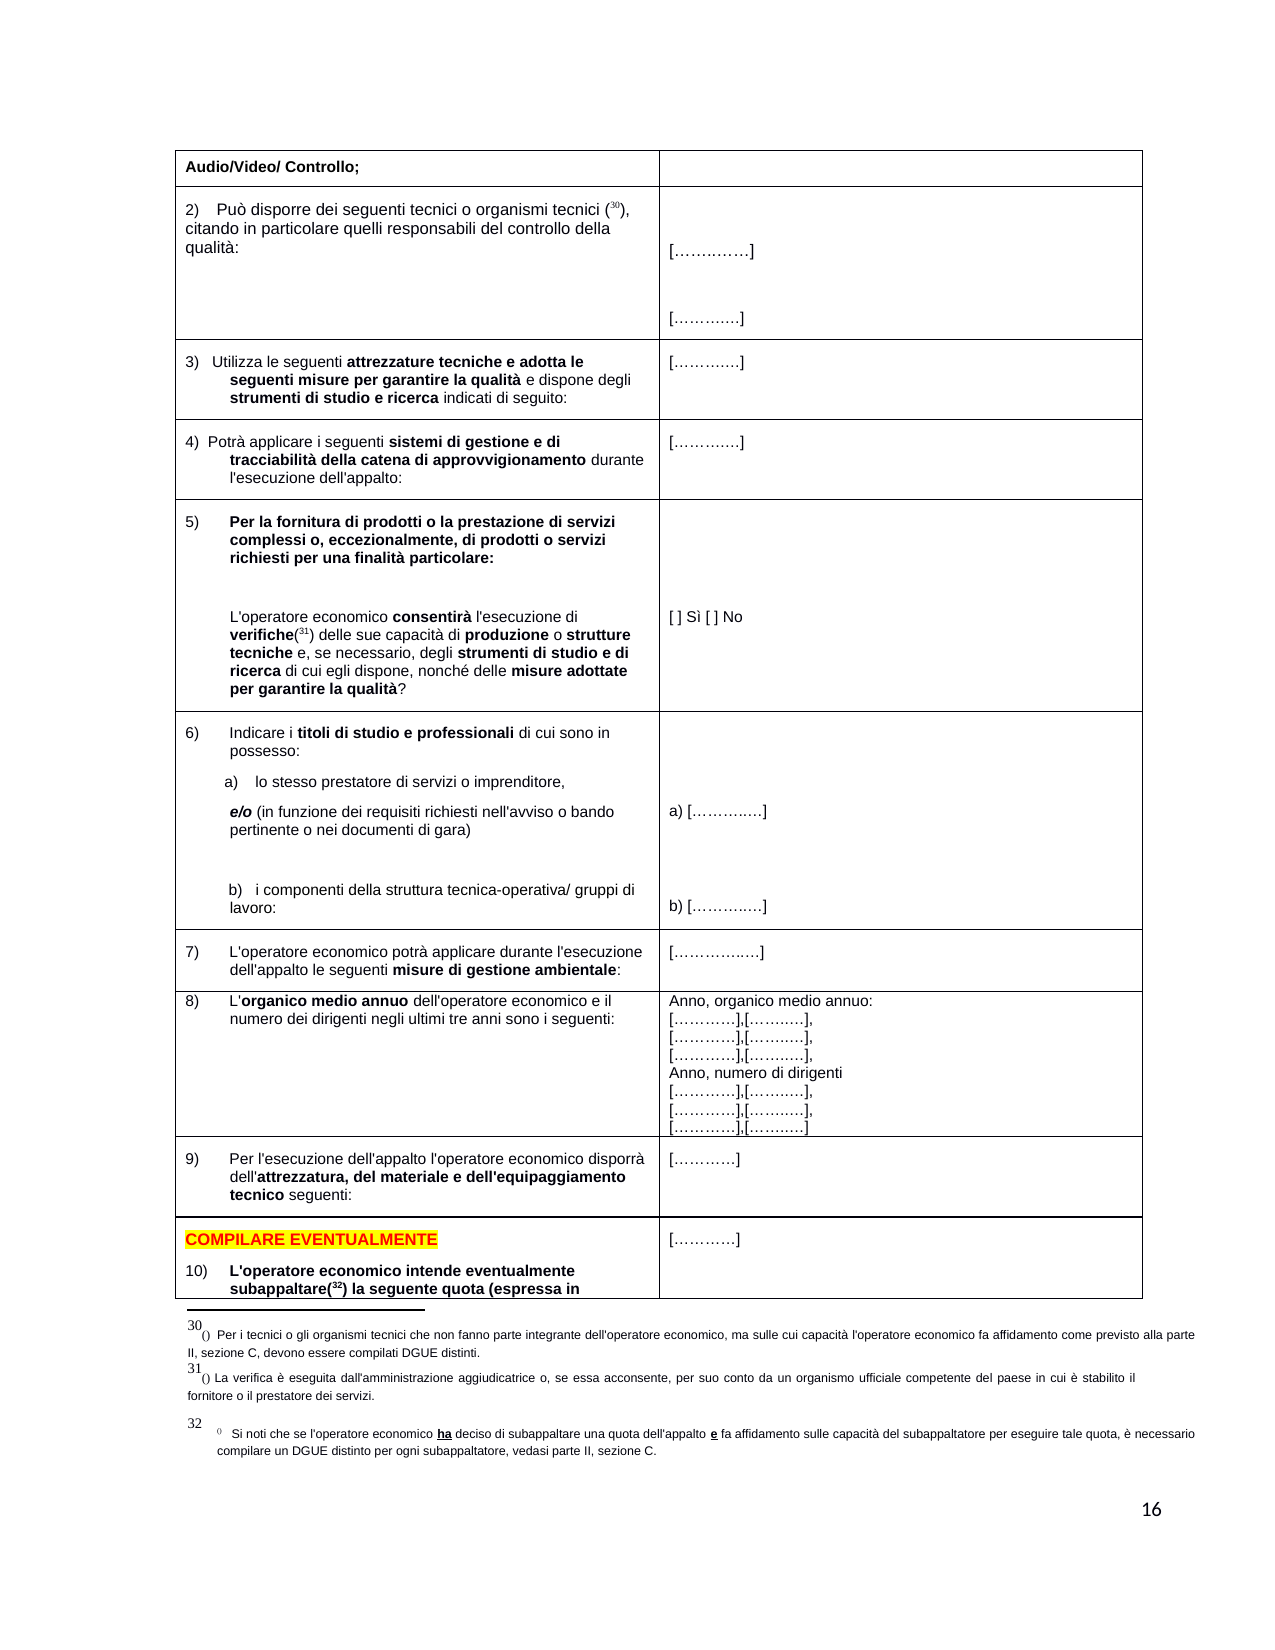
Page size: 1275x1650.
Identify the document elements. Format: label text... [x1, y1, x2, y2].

table_cell 3) Utilizza le seguenti attrezzature tecniche e adotta le seguenti misure per garantire la qualità e dispone degli strumenti di studio e ricerca indicati di seguito: [176, 340, 659, 419]
table_cell [ ] Sì [ ] No [660, 500, 1142, 711]
table_cell […………] [660, 1218, 1142, 1298]
table_cell 6) Indicare i titoli di studio e professionali di cui sono in possesso: a) lo stesso prestatore di servizi o imprenditore, e/o (in funzione dei requisiti richiesti nell'avviso o bando pertinente o nei documenti di gara) b) i componenti della struttura tecnica-operativa/ gruppi di lavoro: [176, 712, 659, 929]
table_cell 5) Per la fornitura di prodotti o la prestazione di servizi complessi o, eccezionalmente, di prodotti o servizi richiesti per una finalità particolare: L'operatore economico consentirà l'esecuzione di verifiche() delle sue capacità di produzione o strutture tecniche e, se necessario, degli strumenti di studio e di ricerca di cui egli dispone, nonché delle misure adottate per garantire la qualità? [176, 500, 659, 711]
table_cell […………..…] [660, 930, 1142, 991]
table_cell [……….…] [660, 340, 1142, 419]
table_cell 2) Può disporre dei seguenti tecnici o organismi tecnici (), citando in particolare quelli responsabili del controllo della qualità: [176, 187, 659, 339]
table_cell a) [………..…] b) [………..…] [660, 712, 1142, 929]
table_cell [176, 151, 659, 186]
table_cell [176, 1218, 659, 1298]
table_cell […………] [660, 1137, 1142, 1216]
table_cell 4) Potrà applicare i seguenti sistemi di gestione e di tracciabilità della catena di approvvigionamento durante l'esecuzione dell'appalto: [176, 420, 659, 499]
table_cell 7) L'operatore economico potrà applicare durante l'esecuzione dell'appalto le seguenti misure di gestione ambientale: [176, 930, 659, 991]
table_cell [……….…] [660, 420, 1142, 499]
table_cell 9) Per l'esecuzione dell'appalto l'operatore economico disporrà dell'attrezzatura, del materiale e dell'equipaggiamento tecnico seguenti: [176, 1137, 659, 1216]
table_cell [660, 151, 1142, 186]
table_cell [……..……] [……….…] [660, 187, 1142, 339]
table_cell Anno, organico medio annuo: […………],[……..…], […………],[……..…], […………],[……..…], Anno, numero di dirigenti […………],[……..…], […………],[……..…], […………],[……..…] [660, 992, 1142, 1136]
table_cell 8) L'organico medio annuo dell'operatore economico e il numero dei dirigenti negli ultimi tre anni sono i seguenti: [176, 992, 659, 1136]
